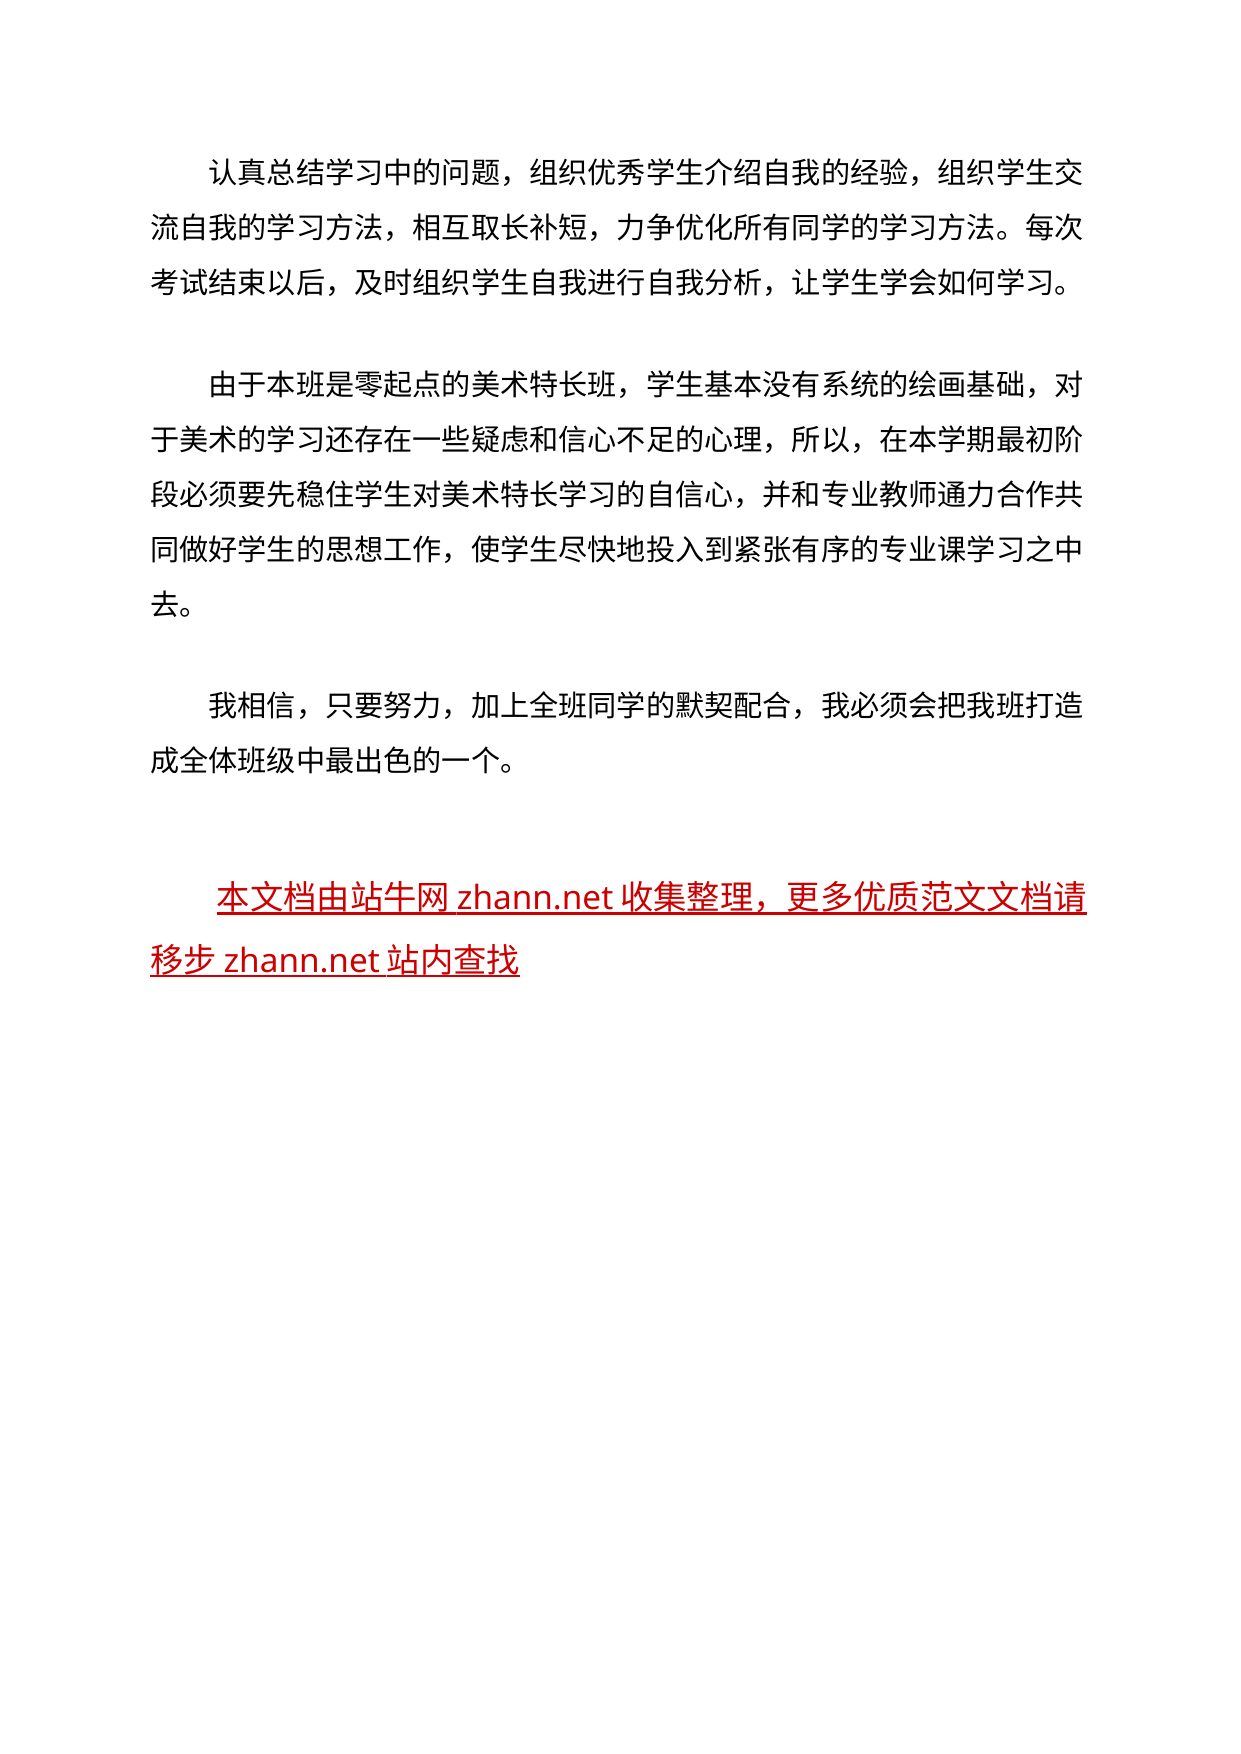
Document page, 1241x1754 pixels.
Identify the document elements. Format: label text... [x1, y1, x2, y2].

text 我相信，只要努力，加上全班同学的默契配合，我必须会把我班打造成全体班级中最出色的一个。 [150, 683, 1090, 780]
text 由于本班是零起点的美术特长班，学生基本没有系统的绘画基础，对于美术的学习还存在一些疑虑和信心不足的心理，所以，在本学期最初阶段必须要先稳住学生对美术特长学习的自信心，并和专业教师通力合作共同做好学生的思想工作，使学生尽快地投入到紧张有序的专业课学习之中去。 [150, 362, 1090, 623]
text 本文档由站牛网zhann.net收集整理，更多优质范文文档请移步zhann.net站内查找 [150, 871, 1090, 982]
text 认真总结学习中的问题，组织优秀学生介绍自我的经验，组织学生交流自我的学习方法，相互取长补短，力争优化所有同学的学习方法。每次考试结束以后，及时组织学生自我进行自我分析，让学生学会如何学习。 [150, 150, 1090, 302]
